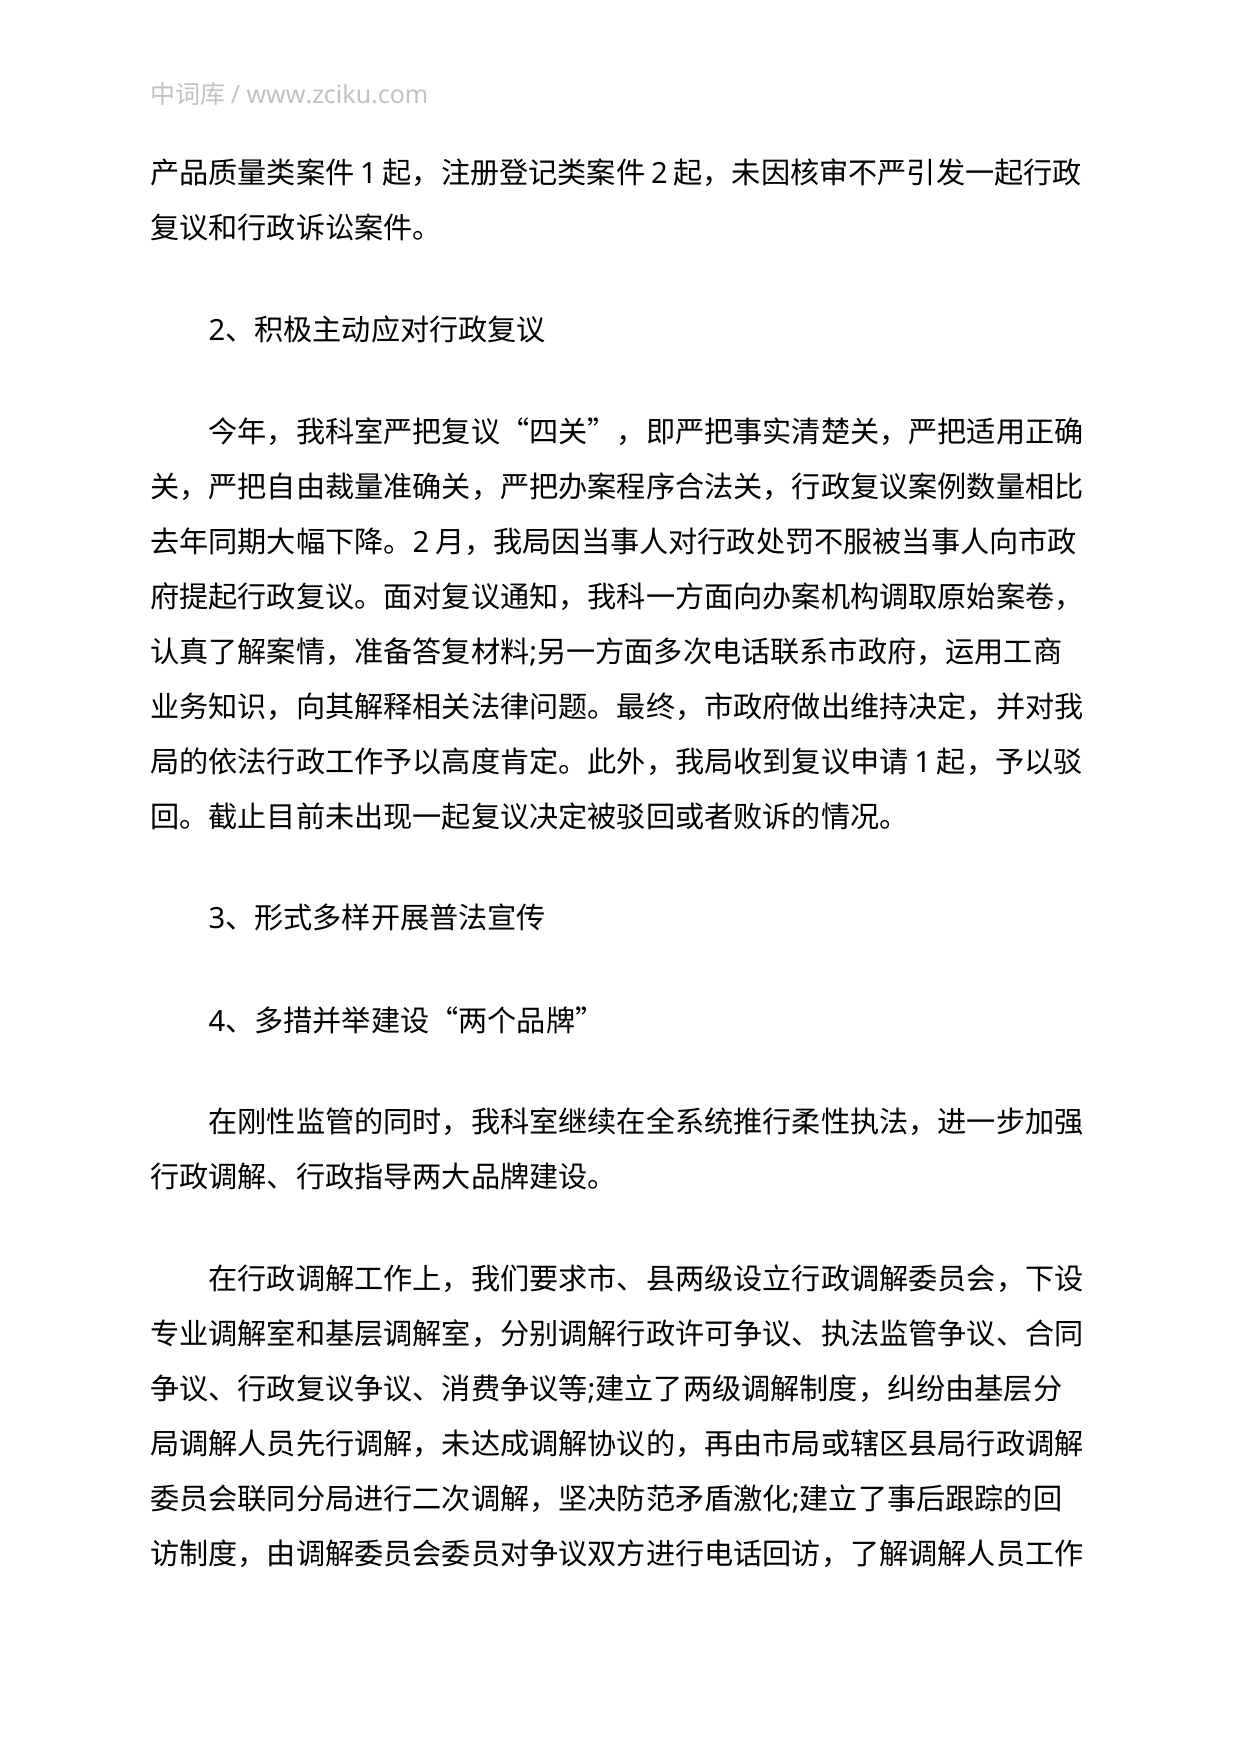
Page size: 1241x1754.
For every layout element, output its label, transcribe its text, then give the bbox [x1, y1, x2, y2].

text 3、形式多样开展普法宣传 [150, 895, 1090, 937]
text 今年，我科室严把复议“四关”，即严把事实清楚关，严把适用正确关，严把自由裁量准确关，严把办案程序合法关，行政复议案例数量相比去年同期大幅下降。2月，我局因当事人对行政处罚不服被当事人向市政府提起行政复议。面对复议通知，我科一方面向办案机构调取原始案卷，认真了解案情，准备答复材料;另一方面多次电话联系市政府，运用工商业务知识，向其解释相关法律问题。最终，市政府做出维持决定，并对我局的依法行政工作予以高度肯定。此外，我局收到复议申请1起，予以驳回。截止目前未出现一起复议决定被驳回或者败诉的情况。 [150, 409, 1090, 836]
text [150, 1256, 1090, 1573]
text 4、多措并举建设“两个品牌” [150, 997, 1090, 1039]
text 2、积极主动应对行政复议 [150, 307, 1090, 349]
text 在刚性监管的同时，我科室继续在全系统推行柔性执法，进一步加强行政调解、行政指导两大品牌建设。 [150, 1099, 1090, 1196]
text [150, 150, 1090, 247]
